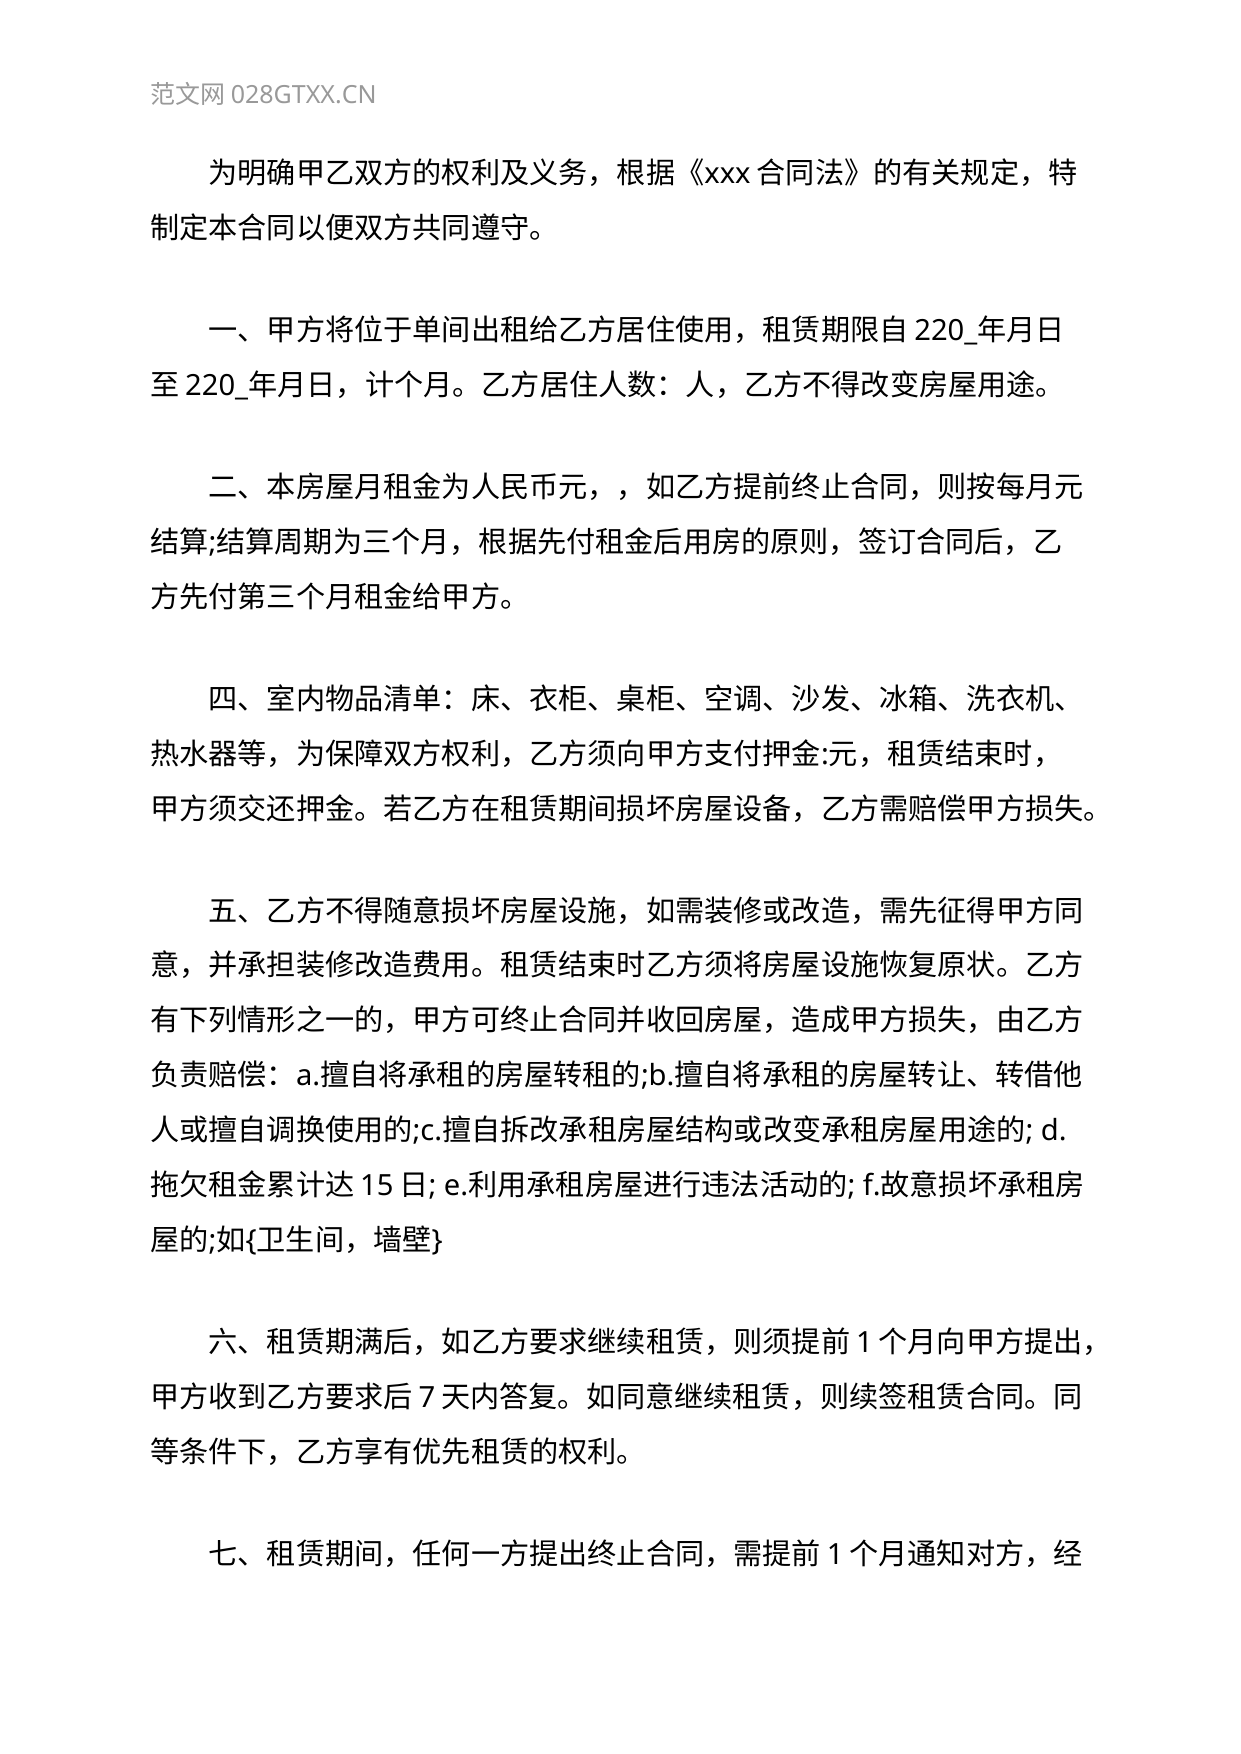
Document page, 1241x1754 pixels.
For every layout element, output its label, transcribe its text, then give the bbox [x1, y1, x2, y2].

text 一、甲方将位于单间出租给乙方居住使用，租赁期限自220_年月日至220_年月日，计个月。乙方居住人数：人，乙方不得改变房屋用途。 [150, 307, 1090, 404]
text 四、室内物品清单：床、衣柜、桌柜、空调、沙发、冰箱、洗衣机、热水器等，为保障双方权利，乙方须向甲方支付押金:元，租赁结束时，甲方须交还押金。若乙方在租赁期间损坏房屋设备，乙方需赔偿甲方损失。 [150, 675, 1090, 828]
text 为明确甲乙双方的权利及义务，根据《xxx合同法》的有关规定，特制定本合同以便双方共同遵守。 [150, 150, 1090, 247]
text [150, 1531, 1090, 1573]
text 六、租赁期满后，如乙方要求继续租赁，则须提前1个月向甲方提出，甲方收到乙方要求后7天内答复。如同意继续租赁，则续签租赁合同。同等条件下，乙方享有优先租赁的权利。 [150, 1319, 1090, 1471]
text 二、本房屋月租金为人民币元，，如乙方提前终止合同，则按每月元结算;结算周期为三个月，根据先付租金后用房的原则，签订合同后，乙方先付第三个月租金给甲方。 [150, 464, 1090, 616]
text 五、乙方不得随意损坏房屋设施，如需装修或改造，需先征得甲方同意，并承担装修改造费用。租赁结束时乙方须将房屋设施恢复原状。乙方有下列情形之一的，甲方可终止合同并收回房屋，造成甲方损失，由乙方负责赔偿：a.擅自将承租的房屋转租的;b.擅自将承租的房屋转让、转借他人或擅自调换使用的;c.擅自拆改承租房屋结构或改变承租房屋用途的; d.拖欠租金累计达15日; e.利用承租房屋进行违法活动的; f.故意损坏承租房屋的;如{卫生间，墙壁} [150, 887, 1090, 1259]
